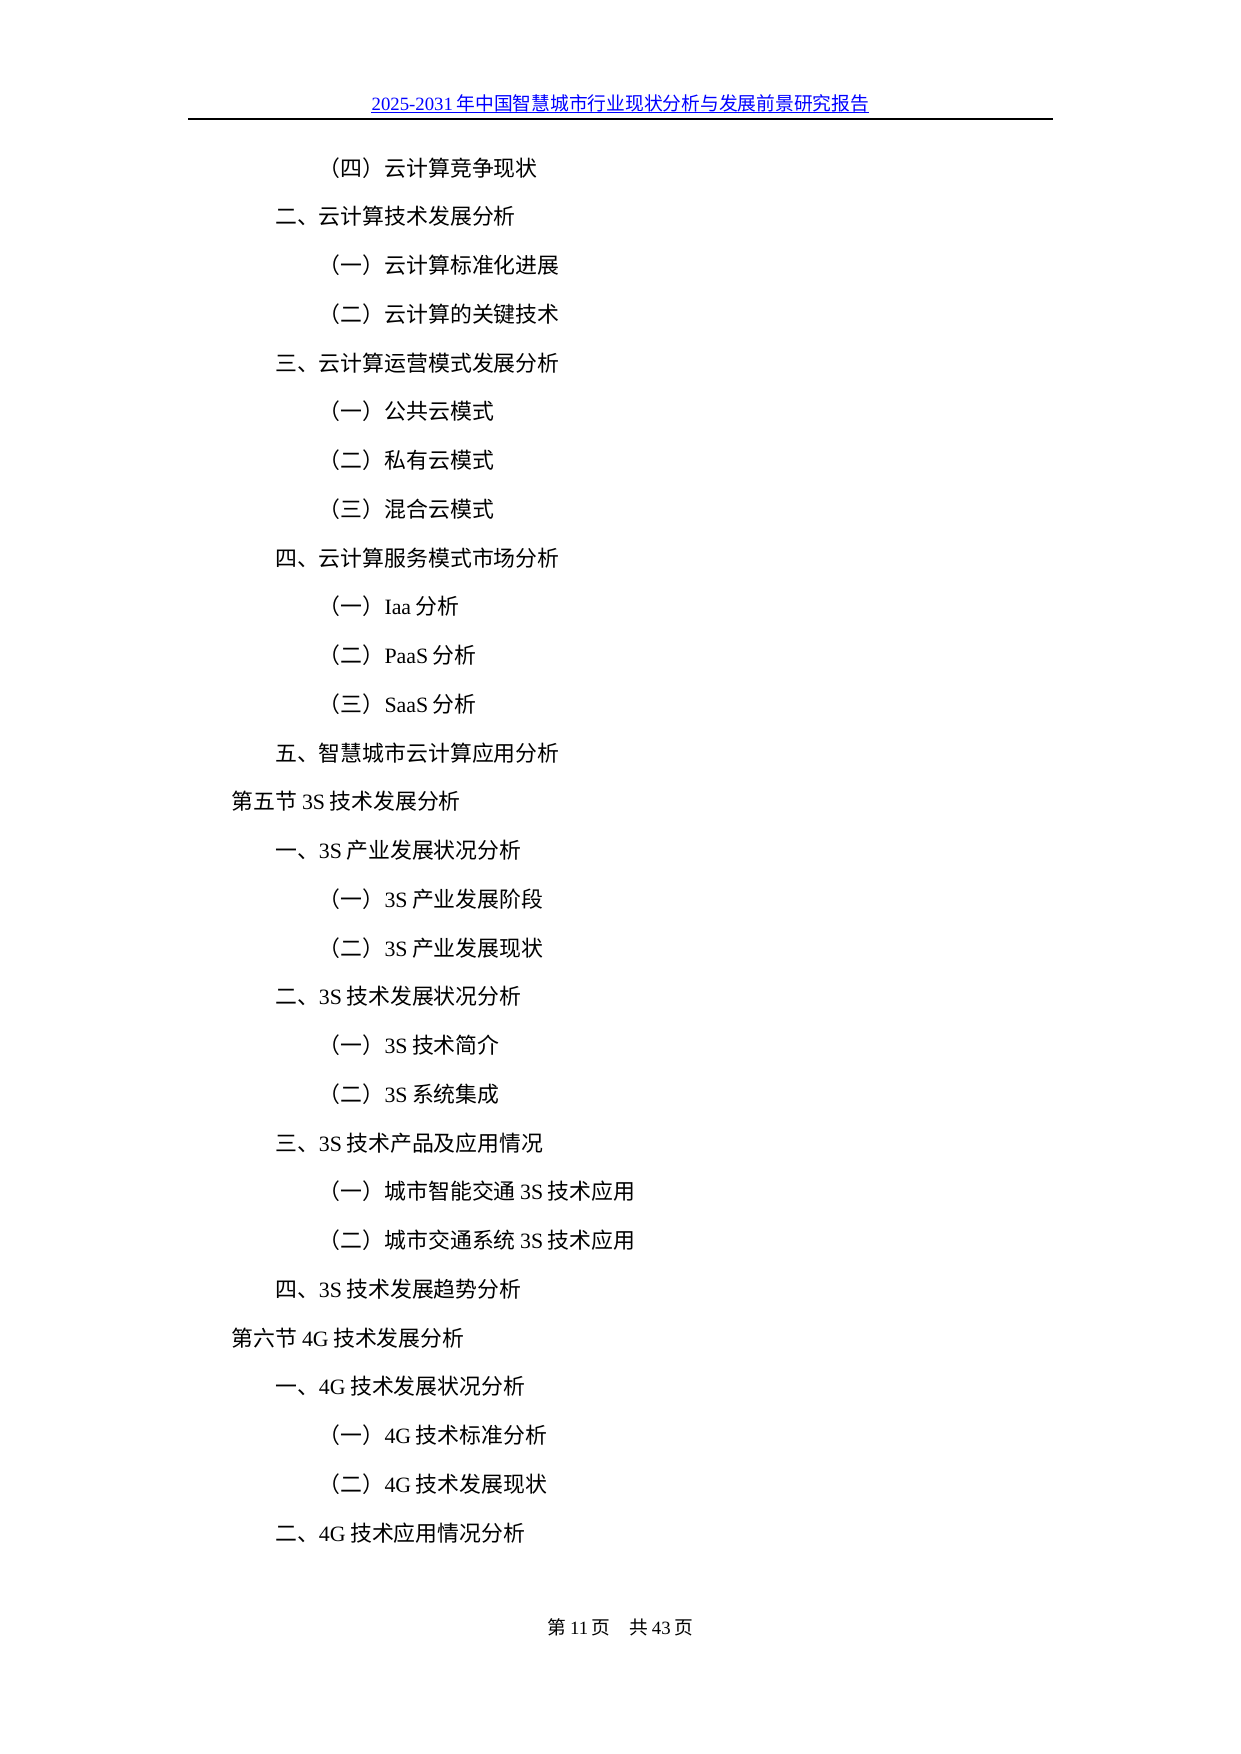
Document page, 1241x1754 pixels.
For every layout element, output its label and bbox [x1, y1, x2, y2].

text [187, 150, 1053, 1548]
